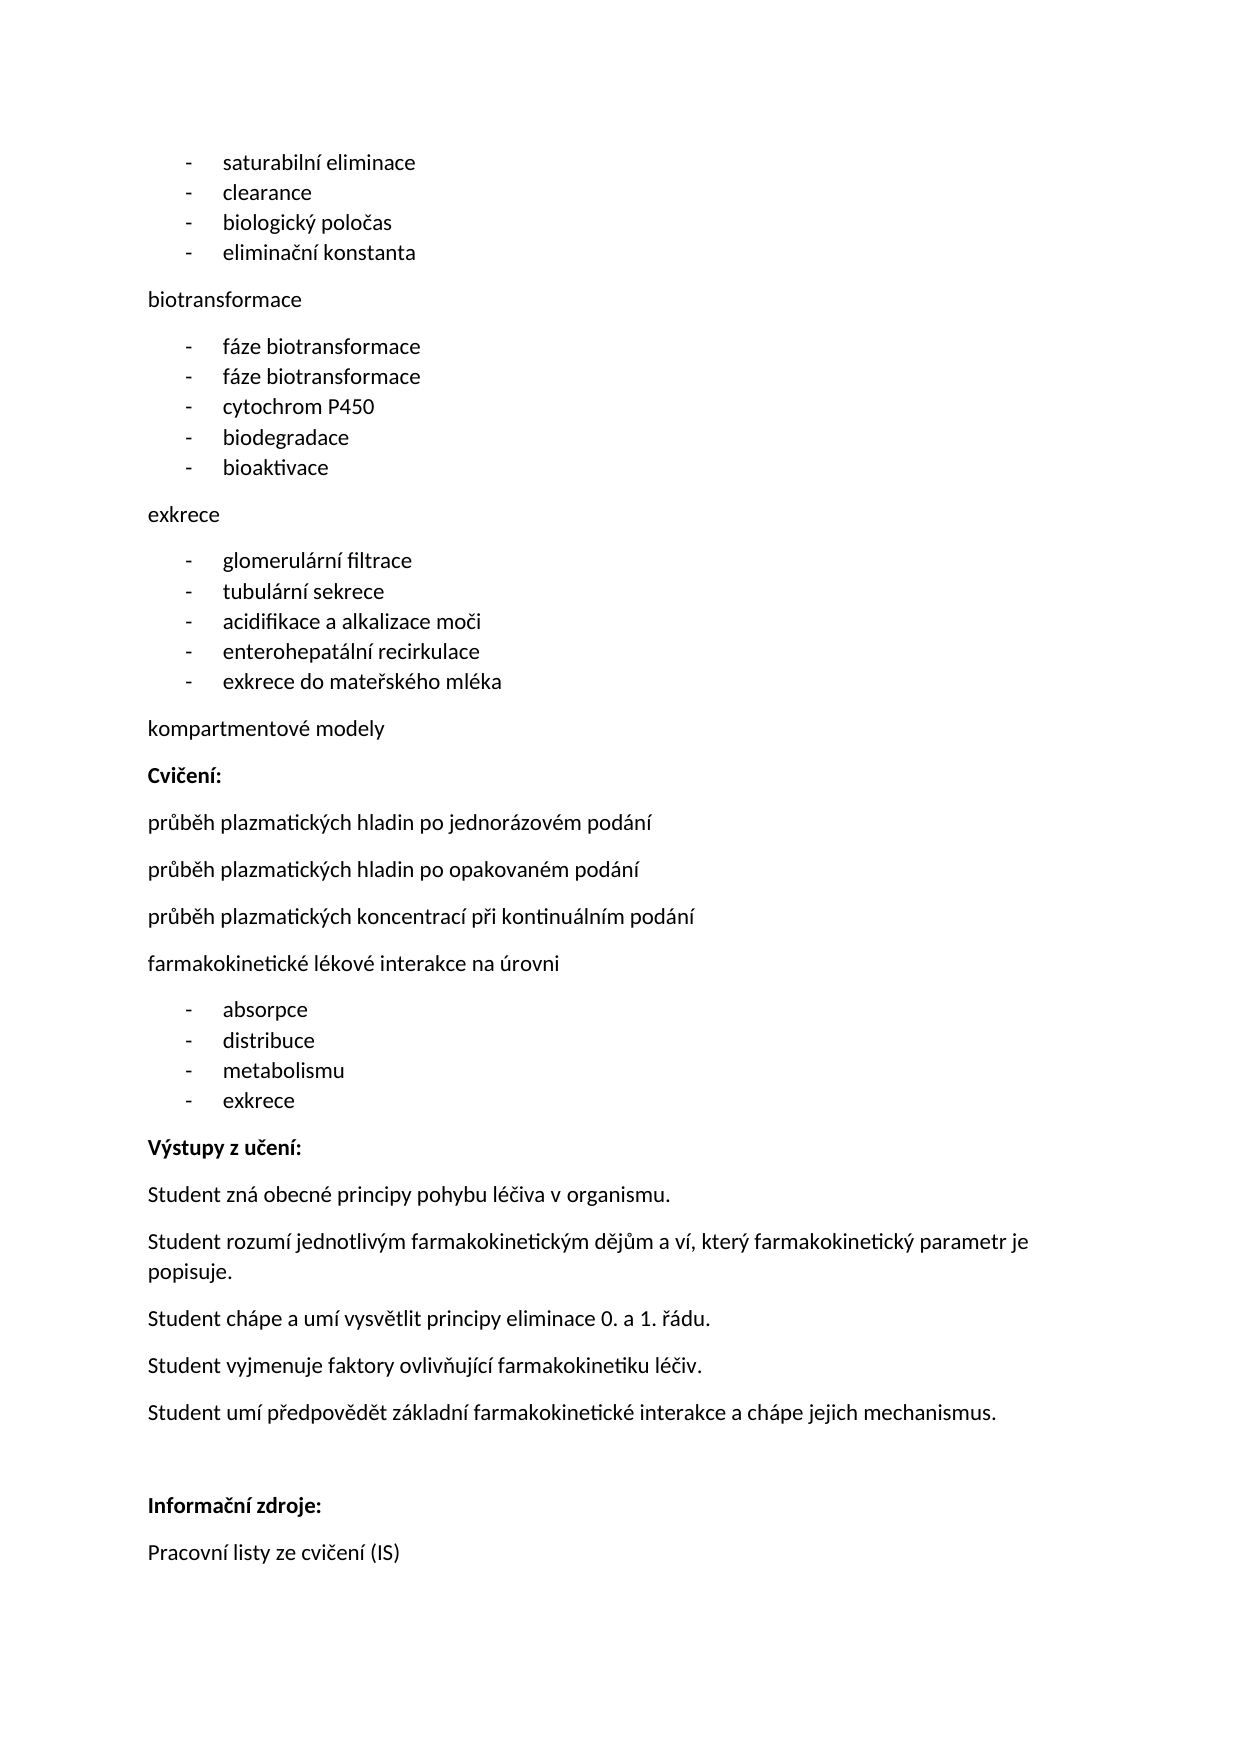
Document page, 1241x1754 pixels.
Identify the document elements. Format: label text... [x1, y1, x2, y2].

list saturabilní eliminace [185, 148, 1093, 176]
list biodegradace [185, 423, 1093, 451]
list fáze biotransformace [185, 332, 1093, 360]
list tubulární sekrece [185, 577, 1093, 605]
text Student umí předpovědět základní farmakokinetické interakce a chápe jejich mechanismus. [148, 1398, 1093, 1426]
list acidifikace a alkalizace moči [185, 607, 1093, 635]
text Pracovní listy ze cvičení (IS) [148, 1538, 1093, 1566]
list exkrece do mateřského mléka [185, 667, 1093, 695]
text Student chápe a umí vysvětlit principy eliminace 0. a 1. řádu. [148, 1304, 1093, 1332]
text exkrece [148, 500, 1093, 528]
list clearance [185, 178, 1093, 206]
list cytochrom P450 [185, 392, 1093, 420]
text Student rozumí jednotlivým farmakokinetickým dějům a ví, který farmakokinetický parametr je popisuje. [148, 1227, 1093, 1285]
list metabolismu [185, 1056, 1093, 1084]
text Informační zdroje: [148, 1491, 1093, 1519]
list glomerulární filtrace [185, 547, 1093, 574]
list bioaktivace [185, 453, 1093, 481]
text průběh plazmatických koncentrací při kontinuálním podání [148, 902, 1093, 930]
list biologický poločas [185, 208, 1093, 236]
list distribuce [185, 1026, 1093, 1054]
text průběh plazmatických hladin po opakovaném podání [148, 855, 1093, 883]
text Cvičení: [148, 761, 1093, 789]
text průběh plazmatických hladin po jednorázovém podání [148, 808, 1093, 836]
text Výstupy z učení: [148, 1133, 1093, 1161]
list fáze biotransformace [185, 362, 1093, 390]
text biotransformace [148, 285, 1093, 313]
text kompartmentové modely [148, 714, 1093, 742]
list eliminační konstanta [185, 238, 1093, 266]
list enterohepatální recirkulace [185, 637, 1093, 665]
list exkrece [185, 1086, 1093, 1114]
list absorpce [185, 996, 1093, 1023]
text farmakokinetické lékové interakce na úrovni [148, 949, 1093, 977]
text Student vyjmenuje faktory ovlivňující farmakokinetiku léčiv. [148, 1351, 1093, 1379]
text Student zná obecné principy pohybu léčiva v organismu. [148, 1180, 1093, 1208]
